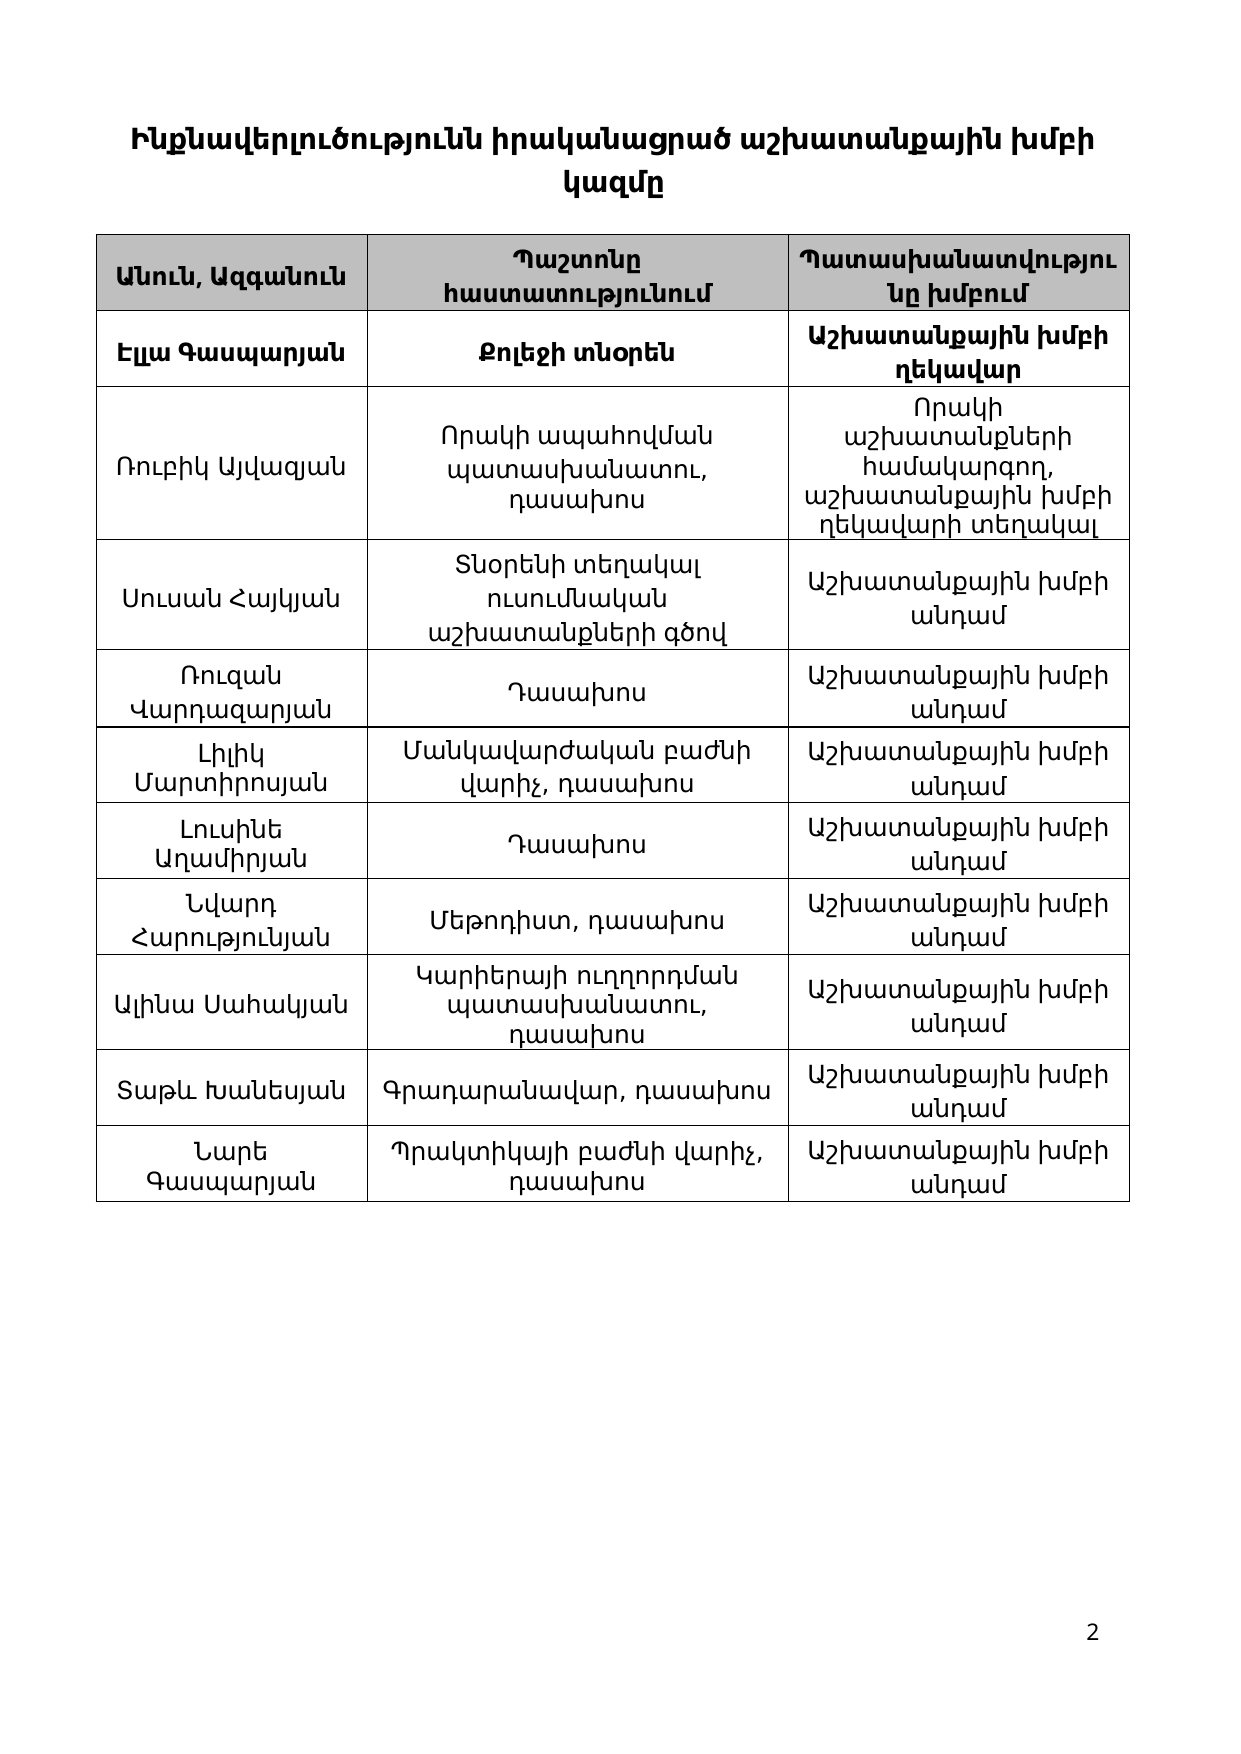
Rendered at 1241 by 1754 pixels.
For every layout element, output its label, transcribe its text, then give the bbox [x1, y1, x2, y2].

table_cell Կարիերայի ուղղորդման պատասխանատու, դասախոս [368, 955, 788, 1049]
table_cell Որակի աշխատանքների համակարգող, աշխատանքային խմբի ղեկավարի տեղակալ [789, 387, 1129, 539]
table_cell Տաթև Խանեսյան [97, 1050, 367, 1125]
table_cell Աշխատանքային խմբի անդամ [789, 955, 1129, 1049]
table_cell Էլլա Գասպարյան [97, 311, 367, 386]
table_cell Պրակտիկայի բաժնի վարիչ, դասախոս [368, 1126, 788, 1201]
table_cell Լիլիկ Մարտիրոսյան [97, 728, 367, 802]
table_cell Աշխատանքային խմբի անդամ [789, 1126, 1129, 1201]
table_header Պատասխանատվությունը խմբում [789, 235, 1129, 310]
table_cell Ռուզան Վարդազարյան [97, 650, 367, 726]
text Ինքնավերլուծությունն իրականացրած աշխատանքային խմբի կազմը [103, 118, 1122, 201]
table_cell Դասախոս [368, 650, 788, 726]
table_cell Տնօրենի տեղակալ ուսումնական աշխատանքների գծով [368, 540, 788, 649]
table_cell Մանկավարժական բաժնի վարիչ, դասախոս [368, 728, 788, 802]
table_cell Աշխատանքային խմբի անդամ [789, 650, 1129, 726]
table_cell Գրադարանավար, դասախոս [368, 1050, 788, 1125]
table_cell Աշխատանքային խմբի անդամ [789, 1050, 1129, 1125]
table_cell Աշխատանքային խմբի անդամ [789, 540, 1129, 649]
table_cell Աշխատանքային խմբի անդամ [789, 803, 1129, 878]
table_cell Նարե Գասպարյան [97, 1126, 367, 1201]
table_cell Դասախոս [368, 803, 788, 878]
table_cell Քոլեջի տնօրեն [368, 311, 788, 386]
table_cell Մեթոդիստ, դասախոս [368, 879, 788, 954]
table_cell Աշխատանքային խմբի անդամ [789, 879, 1129, 954]
table_header Անուն, Ազգանուն [97, 235, 367, 310]
table_header Պաշտոնը հաստատությունում [368, 235, 788, 310]
table_cell Ալինա Սահակյան [97, 955, 367, 1049]
table_cell Լուսինե Աղամիրյան [97, 803, 367, 878]
table_cell Աշխատանքային խմբի անդամ [789, 728, 1129, 802]
table_cell Ռուբիկ Այվազյան [97, 387, 367, 539]
table_cell Աշխատանքային խմբի ղեկավար [789, 311, 1129, 386]
table_cell Նվարդ Հարությունյան [97, 879, 367, 954]
table_cell Որակի ապահովման պատասխանատու, դասախոս [368, 387, 788, 539]
table_cell Սուսան Հայկյան [97, 540, 367, 649]
